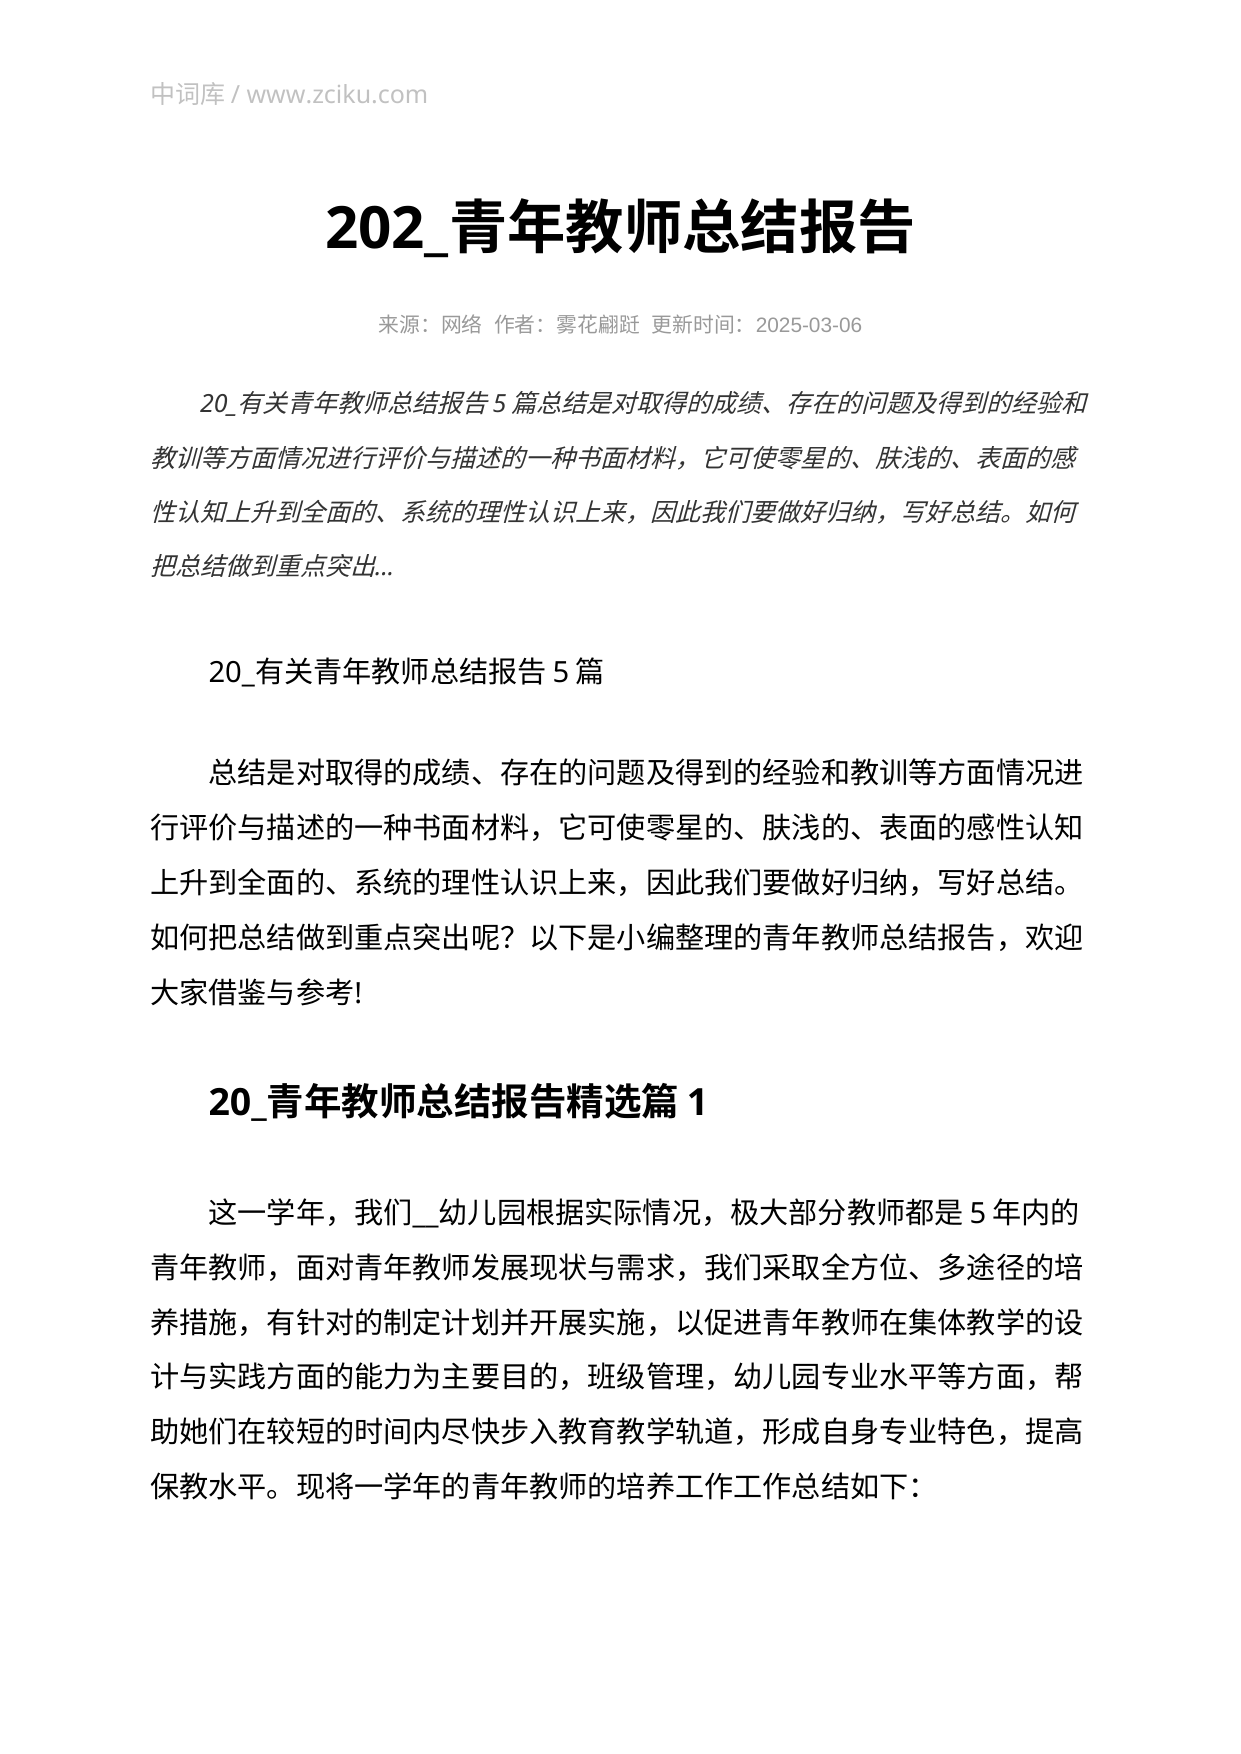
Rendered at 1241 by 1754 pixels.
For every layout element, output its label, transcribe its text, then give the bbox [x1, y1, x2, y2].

text 这一学年，我们__幼儿园根据实际情况，极大部分教师都是5年内的青年教师，面对青年教师发展现状与需求，我们采取全方位、多途径的培养措施，有针对的制定计划并开展实施，以促进青年教师在集体教学的设计与实践方面的能力为主要目的，班级管理，幼儿园专业水平等方面，帮助她们在较短的时间内尽快步入教育教学轨道，形成自身专业特色，提高保教水平。现将一学年的青年教师的培养工作工作总结如下： [150, 1189, 1090, 1506]
text 来源：网络 作者：雾花翩跹 更新时间：2025-03-06 [150, 313, 1090, 337]
text 20_有关青年教师总结报告5篇总结是对取得的成绩、存在的问题及得到的经验和教训等方面情况进行评价与描述的一种书面材料，它可使零星的、肤浅的、表面的感性认知上升到全面的、系统的理性认识上来，因此我们要做好归纳，写好总结。如何把总结做到重点突出... [150, 384, 1090, 583]
text 20_青年教师总结报告精选篇1 [150, 1072, 1090, 1126]
subtitle 202_青年教师总结报告 [150, 181, 1090, 266]
text 总结是对取得的成绩、存在的问题及得到的经验和教训等方面情况进行评价与描述的一种书面材料，它可使零星的、肤浅的、表面的感性认知上升到全面的、系统的理性认识上来，因此我们要做好归纳，写好总结。如何把总结做到重点突出呢？以下是小编整理的青年教师总结报告，欢迎大家借鉴与参考! [150, 750, 1090, 1012]
text 20_有关青年教师总结报告5篇 [150, 648, 1090, 691]
